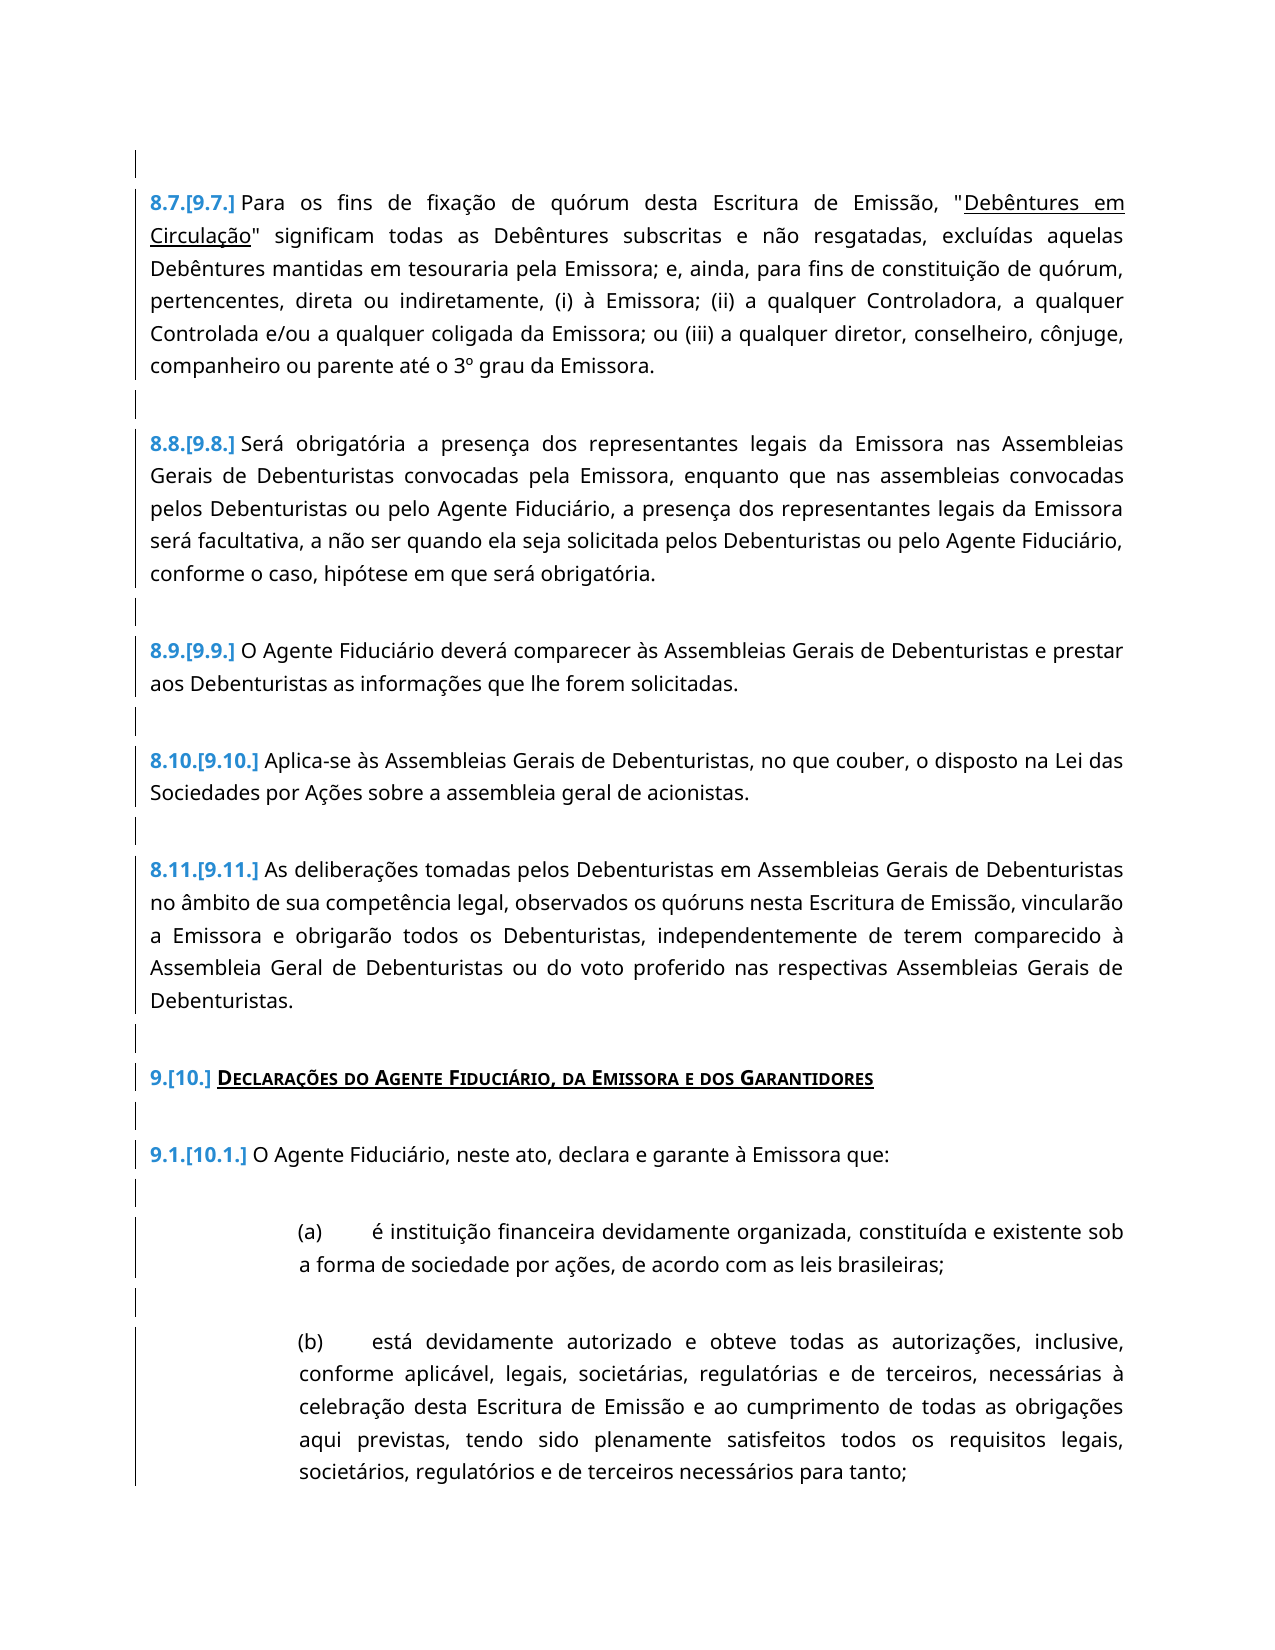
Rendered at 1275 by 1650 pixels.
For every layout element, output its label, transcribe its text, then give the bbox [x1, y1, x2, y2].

list está devidamente autorizado e obteve todas as autorizações, inclusive, conforme aplicável, legais, societárias, regulatórias e de terceiros, necessárias à celebração desta Escritura de Emissão e ao cumprimento de todas as obrigações aqui previstas, tendo sido plenamente satisfeitos todos os requisitos legais, societários, regulatórios e de terceiros necessários para tanto; [298, 1327, 1125, 1486]
list O Agente Fiduciário, neste ato, declara e garante à Emissora que: [150, 1140, 1125, 1168]
list O Agente Fiduciário deverá comparecer às Assembleias Gerais de Debenturistas e prestar aos Debenturistas as informações que lhe forem solicitadas. [150, 636, 1125, 697]
list Para os fins de fixação de quórum desta Escritura de Emissão, "Debêntures em Circulação" significam todas as Debêntures subscritas e não resgatadas, excluídas aquelas Debêntures mantidas em tesouraria pela Emissora; e, ainda, para fins de constituição de quórum, pertencentes, direta ou indiretamente, (i) à Emissora; (ii) a qualquer Controladora, a qualquer Controlada e/ou a qualquer coligada da Emissora; ou (iii) a qualquer diretor, conselheiro, cônjuge, companheiro ou parente até o 3º grau da Emissora. [150, 188, 1125, 380]
list As deliberações tomadas pelos Debenturistas em Assembleias Gerais de Debenturistas no âmbito de sua competência legal, observados os quóruns nesta Escritura de Emissão, vincularão a Emissora e obrigarão todos os Debenturistas, independentemente de terem comparecido à Assembleia Geral de Debenturistas ou do voto proferido nas respectivas Assembleias Gerais de Debenturistas. [150, 856, 1125, 1014]
list Aplica-se às Assembleias Gerais de Debenturistas, no que couber, o disposto na Lei das Sociedades por Ações sobre a assembleia geral de acionistas. [150, 746, 1125, 807]
list Será obrigatória a presença dos representantes legais da Emissora nas Assembleias Gerais de Debenturistas convocadas pela Emissora, enquanto que nas assembleias convocadas pelos Debenturistas ou pelo Agente Fiduciário, a presença dos representantes legais da Emissora será facultativa, a não ser quando ela seja solicitada pelos Debenturistas ou pelo Agente Fiduciário, conforme o caso, hipótese em que será obrigatória. [150, 429, 1125, 587]
list Declarações do Agente Fiduciário, da Emissora e dos Garantidores [150, 1063, 1125, 1091]
list é instituição financeira devidamente organizada, constituída e existente sob a forma de sociedade por ações, de acordo com as leis brasileiras; [298, 1217, 1125, 1278]
